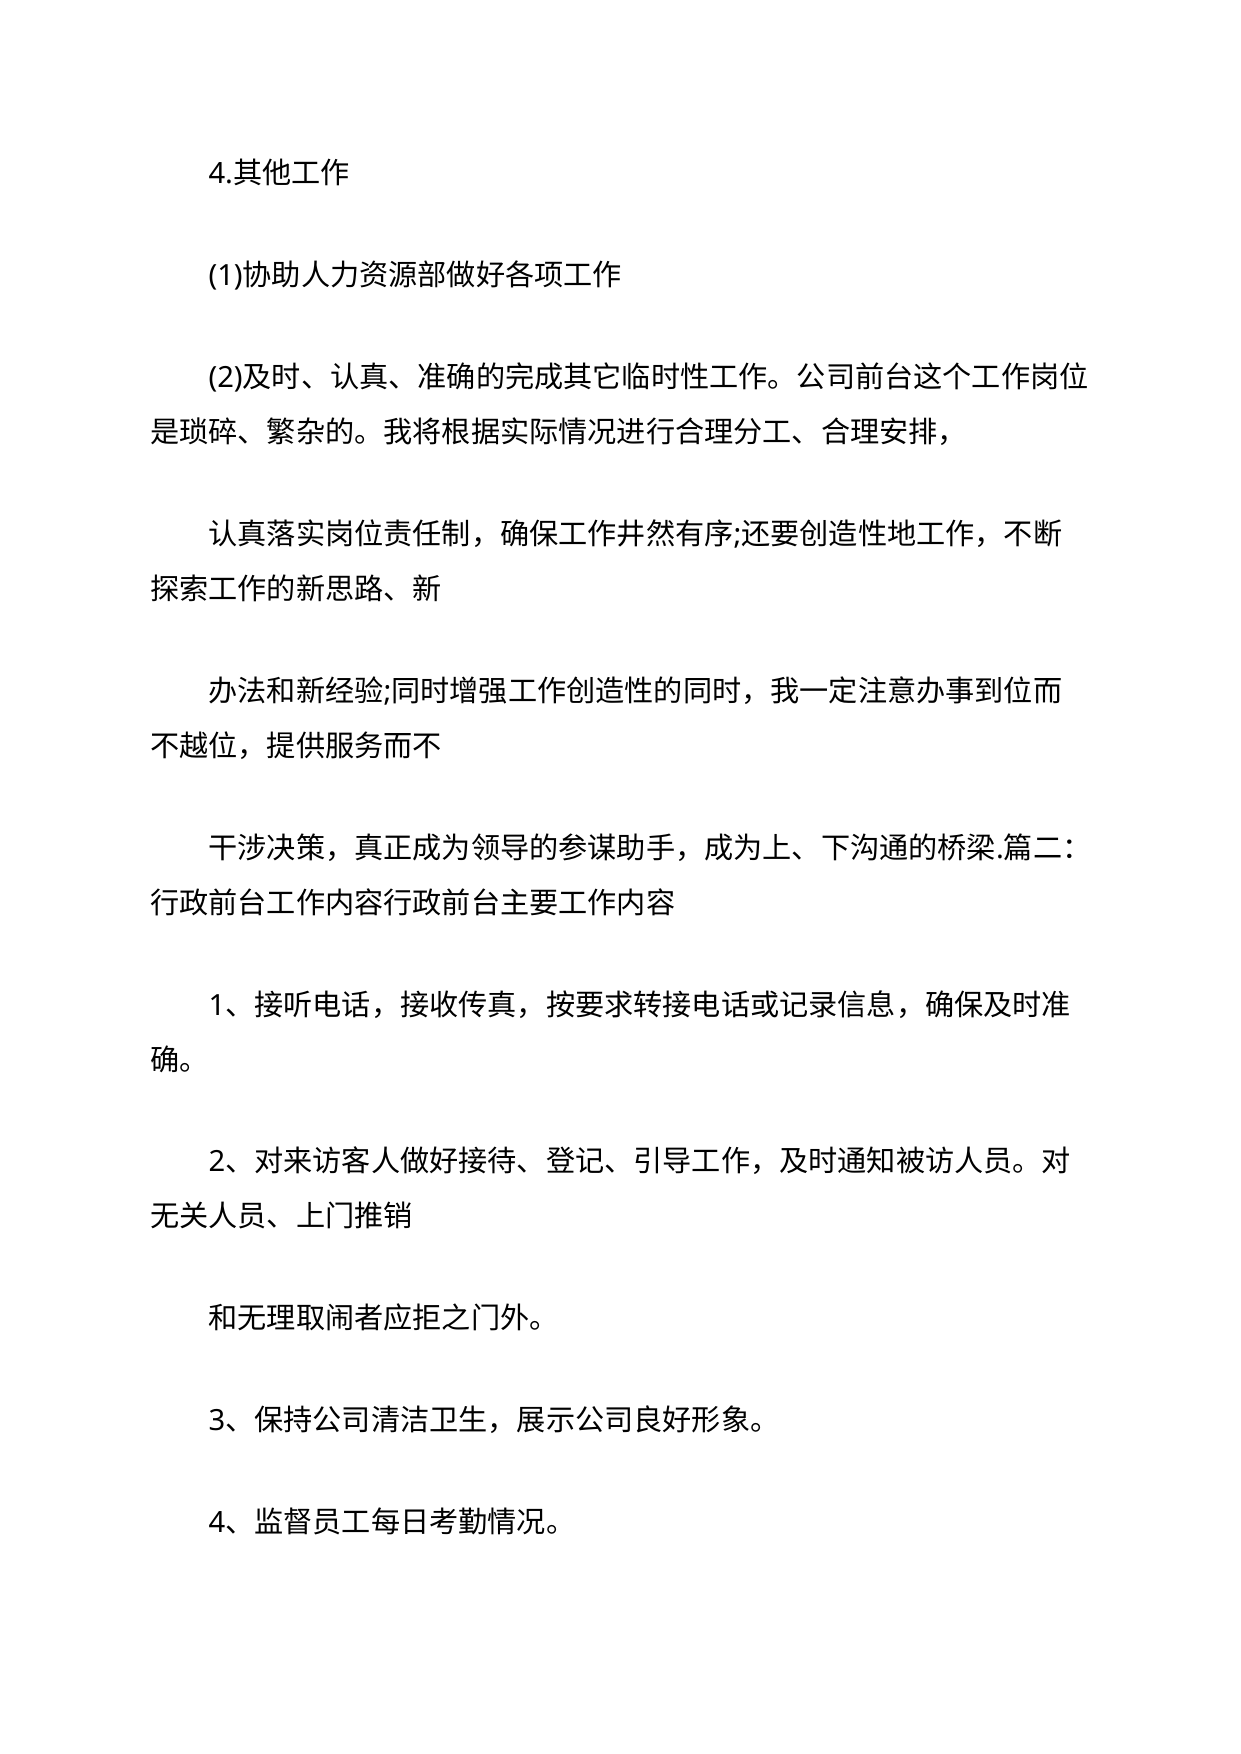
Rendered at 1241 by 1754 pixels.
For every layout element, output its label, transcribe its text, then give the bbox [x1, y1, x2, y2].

text 认真落实岗位责任制，确保工作井然有序;还要创造性地工作，不断探索工作的新思路、新 [150, 511, 1090, 608]
text 3、保持公司清洁卫生，展示公司良好形象。 [150, 1396, 1090, 1439]
text 4.其他工作 [150, 150, 1090, 192]
text (1)协助人力资源部做好各项工作 [150, 252, 1090, 294]
text (2)及时、认真、准确的完成其它临时性工作。公司前台这个工作岗位是琐碎、繁杂的。我将根据实际情况进行合理分工、合理安排， [150, 354, 1090, 451]
text 干涉决策，真正成为领导的参谋助手，成为上、下沟通的桥梁.篇二：行政前台工作内容行政前台主要工作内容 [150, 824, 1090, 922]
text 1、接听电话，接收传真，按要求转接电话或记录信息，确保及时准确。 [150, 981, 1090, 1078]
text 2、对来访客人做好接待、登记、引导工作，及时通知被访人员。对无关人员、上门推销 [150, 1138, 1090, 1235]
text 和无理取闹者应拒之门外。 [150, 1294, 1090, 1337]
text 4、监督员工每日考勤情况。 [150, 1498, 1090, 1541]
text 办法和新经验;同时增强工作创造性的同时，我一定注意办事到位而不越位，提供服务而不 [150, 667, 1090, 765]
